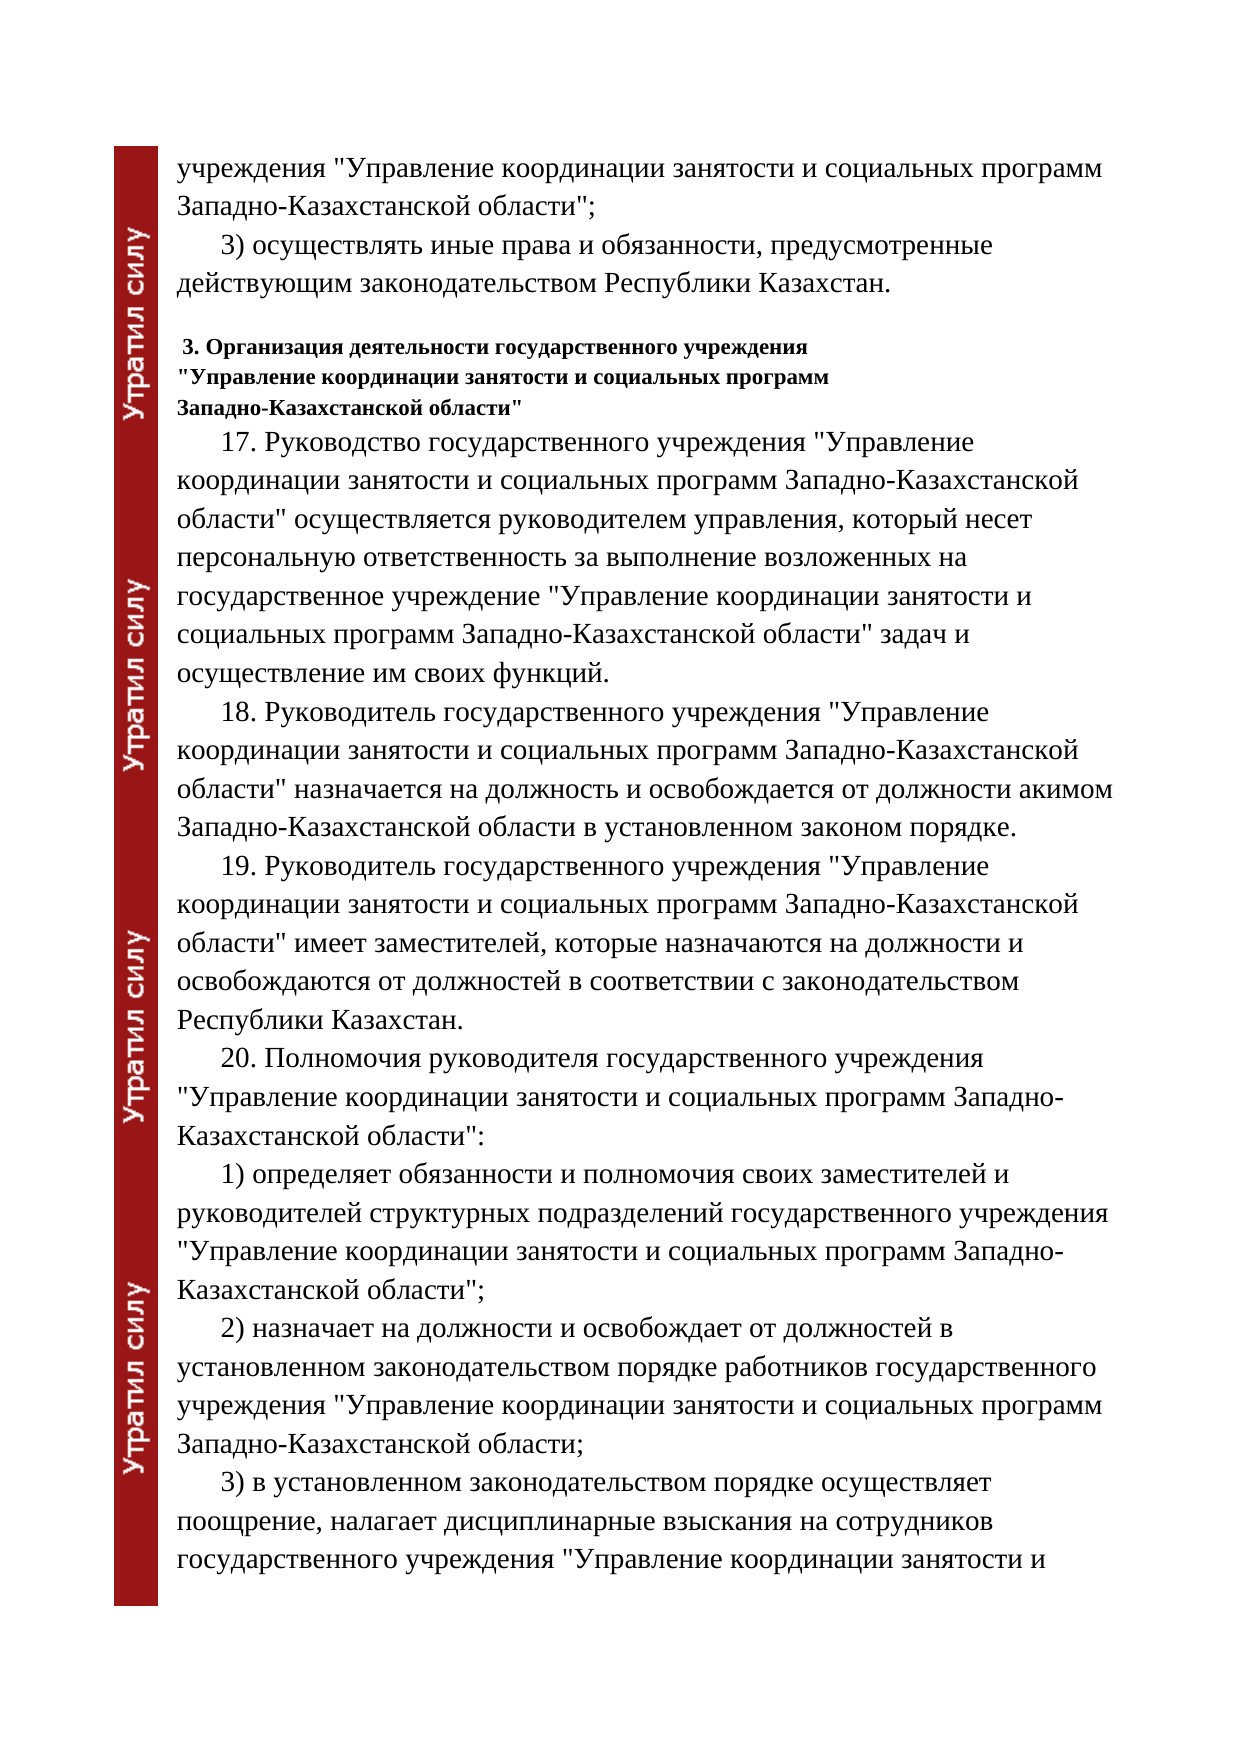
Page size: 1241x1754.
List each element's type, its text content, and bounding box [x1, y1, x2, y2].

picture [114, 420, 158, 424]
picture [114, 146, 158, 150]
picture [114, 1575, 158, 1606]
picture [114, 329, 158, 333]
text 3. Организация деятельности государственного учреждения "Управление координации занятости и социальных программ Западно-Казахстанской области" [112, 333, 1128, 420]
